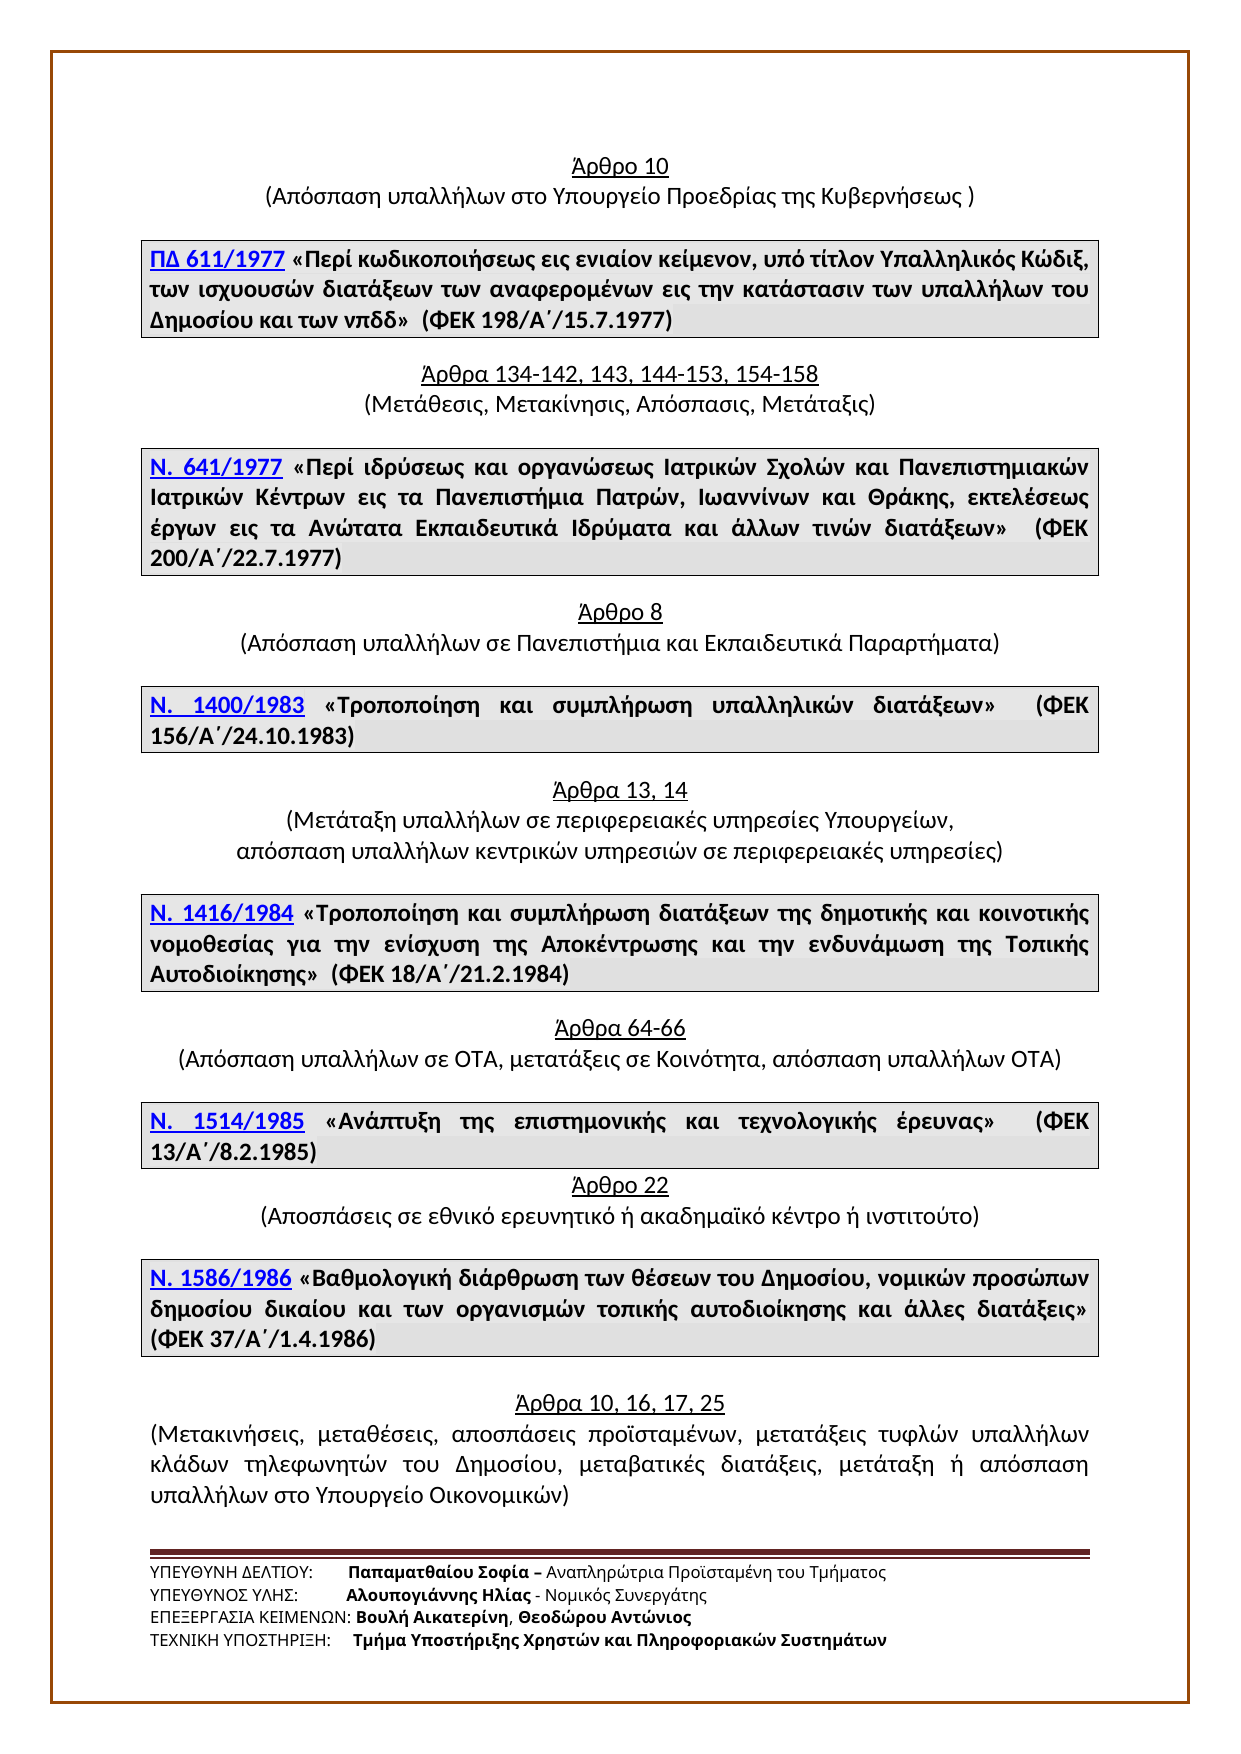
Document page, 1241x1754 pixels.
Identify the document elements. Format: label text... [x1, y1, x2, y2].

text Άρθρο 10 [150, 150, 1090, 181]
text Άρθρα 64-66 [150, 1012, 1090, 1043]
text (Μετακινήσεις, μεταθέσεις, αποσπάσεις προϊσταμένων, μετατάξεις τυφλών υπαλλήλων κλάδων τηλεφωνητών του Δημοσίου, μεταβατικές διατάξεις, μετάταξη ή απόσπαση υπαλλήλων στο Υπουργείο Οικονομικών) [150, 1418, 1090, 1509]
text Ν. 641/1977 «Περί ιδρύσεως και οργανώσεως Ιατρικών Σχολών και Πανεπιστημιακών Ιατρικών Κέντρων εις τα Πανεπιστήμια Πατρών, Ιωαννίνων και Θράκης, εκτελέσεως έργων εις τα Ανώτατα Εκπαιδευτικά Ιδρύματα και άλλων τινών διατάξεων» (ΦΕΚ 200/Α΄/22.7.1977) [142, 449, 1098, 575]
text Άρθρα 10, 16, 17, 25 [150, 1387, 1090, 1418]
text (Μετάθεσις, Μετακίνησις, Απόσπασις, Μετάταξις) [150, 388, 1090, 419]
text Ν. 1586/1986 «Βαθμολογική διάρθρωση των θέσεων του Δημοσίου, νομικών προσώπων δημοσίου δικαίου και των οργανισμών τοπικής αυτοδιοίκησης και άλλες διατάξεις» (ΦΕΚ 37/Α΄/1.4.1986) [142, 1260, 1098, 1356]
text (Απόσπαση υπαλλήλων σε ΟΤΑ, μετατάξεις σε Κοινότητα, απόσπαση υπαλλήλων ΟΤΑ) [150, 1043, 1090, 1073]
text Άρθρα 134-142, 143, 144-153, 154-158 [150, 358, 1090, 388]
text Άρθρο 22 [150, 1169, 1090, 1200]
text (Απόσπαση υπαλλήλων σε Πανεπιστήμια και Εκπαιδευτικά Παραρτήματα) [150, 627, 1090, 657]
text Ν. 1514/1985 «Ανάπτυξη της επιστημονικής και τεχνολογικής έρευνας» (ΦΕΚ 13/Α΄/8.2.1985) [142, 1103, 1098, 1168]
text (Αποσπάσεις σε εθνικό ερευνητικό ή ακαδημαϊκό κέντρο ή ινστιτούτο) [150, 1200, 1090, 1230]
text Ν. 1416/1984 «Τροποποίηση και συμπλήρωση διατάξεων της δημοτικής και κοινοτικής νομοθεσίας για την ενίσχυση της Αποκέντρωσης και την ενδυνάμωση της Τοπικής Αυτοδιοίκησης» (ΦΕΚ 18/Α΄/21.2.1984) [142, 895, 1098, 991]
text (Απόσπαση υπαλλήλων στο Υπουργείο Προεδρίας της Κυβερνήσεως ) [150, 181, 1090, 211]
text απόσπαση υπαλλήλων κεντρικών υπηρεσιών σε περιφερειακές υπηρεσίες) [150, 835, 1090, 865]
text (Μετάταξη υπαλλήλων σε περιφερειακές υπηρεσίες Υπουργείων, [150, 804, 1090, 835]
text Άρθρα 13, 14 [150, 774, 1090, 804]
text Ν. 1400/1983 «Τροποποίηση και συμπλήρωση υπαλληλικών διατάξεων» (ΦΕΚ 156/Α΄/24.10.1983) [142, 687, 1098, 752]
text ΠΔ 611/1977 «Περί κωδικοποιήσεως εις ενιαίον κείμενον, υπό τίτλον Υπαλληλικός Κώδιξ, των ισχυουσών διατάξεων των αναφερομένων εις την κατάστασιν των υπαλλήλων του Δημοσίου και των νπδδ» (ΦΕΚ 198/Α΄/15.7.1977) [142, 241, 1098, 337]
text Άρθρο 8 [150, 596, 1090, 627]
